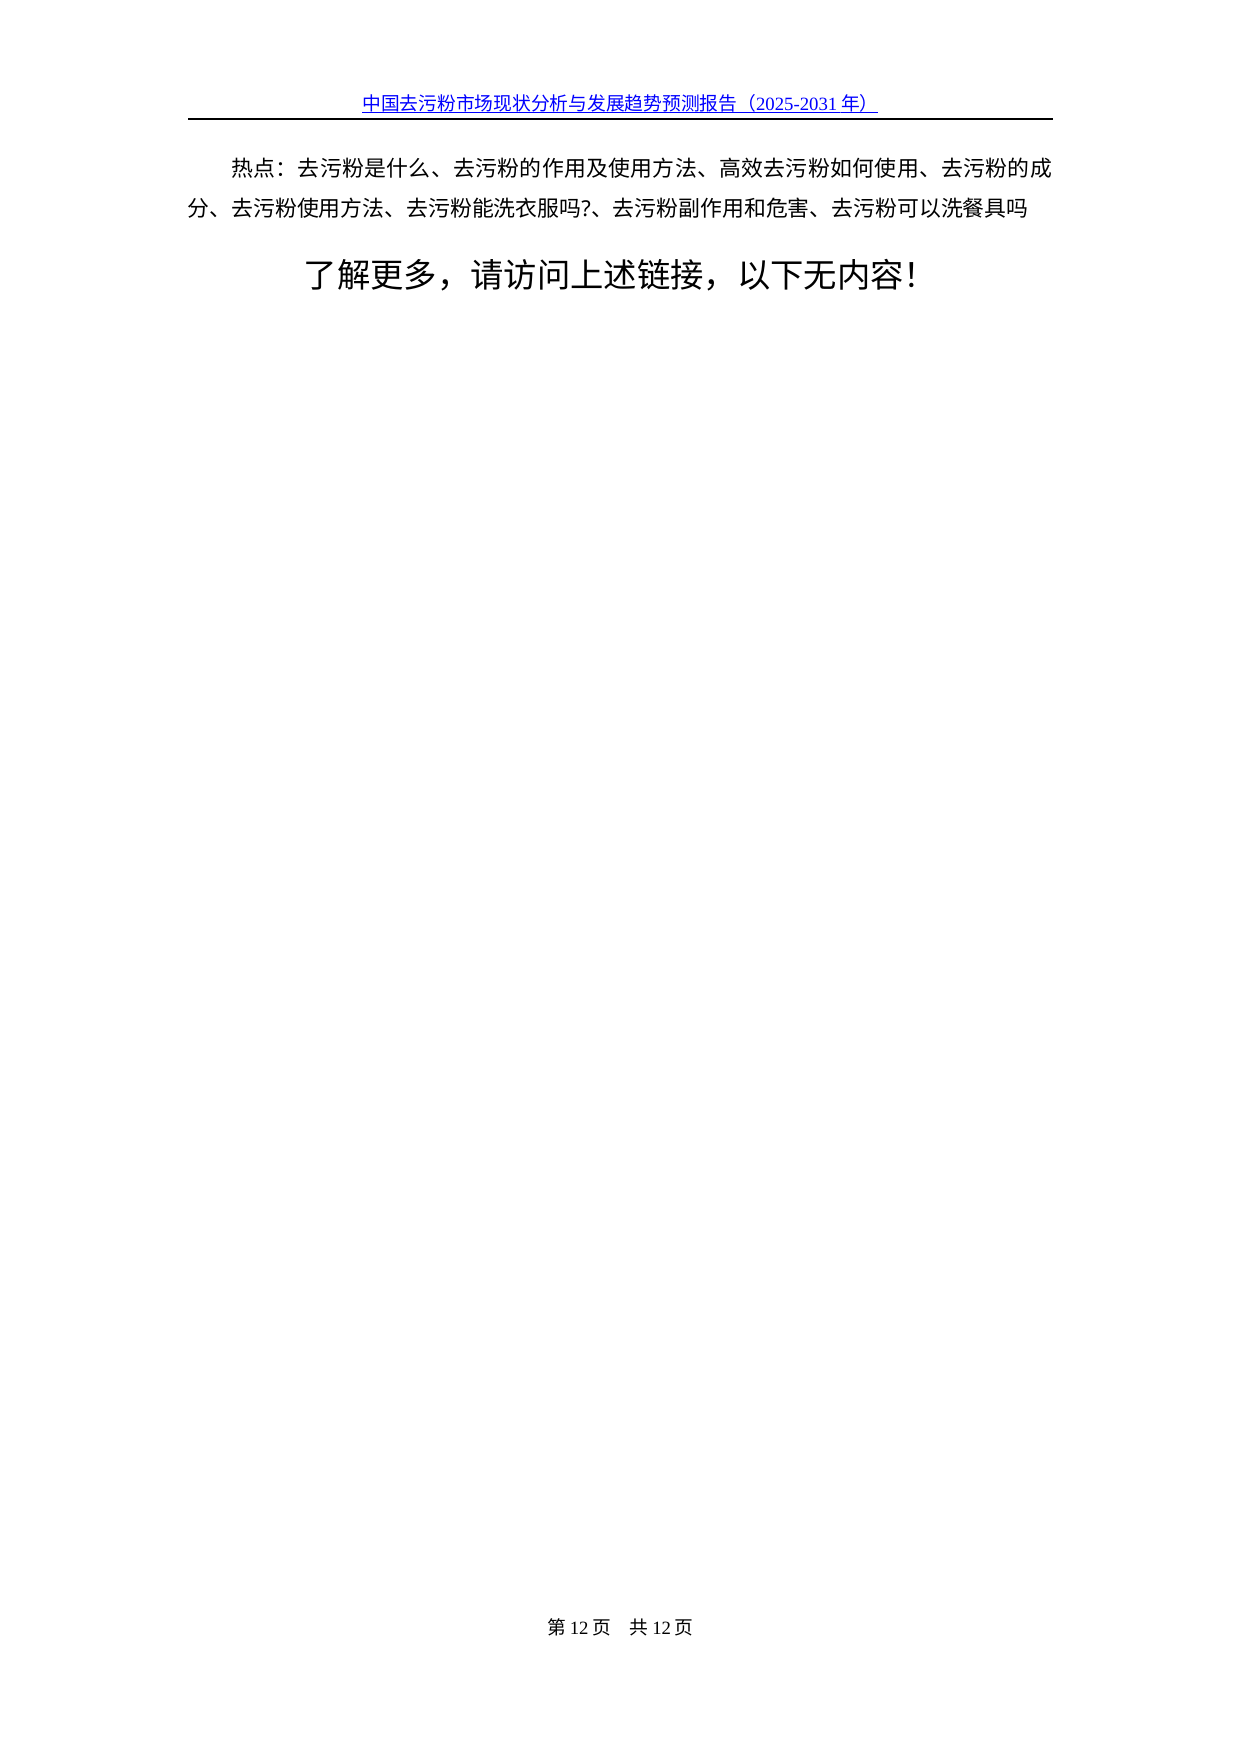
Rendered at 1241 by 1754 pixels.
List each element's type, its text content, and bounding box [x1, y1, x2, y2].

title 了解更多，请访问上述链接，以下无内容！ [187, 241, 1053, 306]
text 热点：去污粉是什么、去污粉的作用及使用方法、高效去污粉如何使用、去污粉的成分、去污粉使用方法、去污粉能洗衣服吗?、去污粉副作用和危害、去污粉可以洗餐具吗 [187, 150, 1053, 223]
